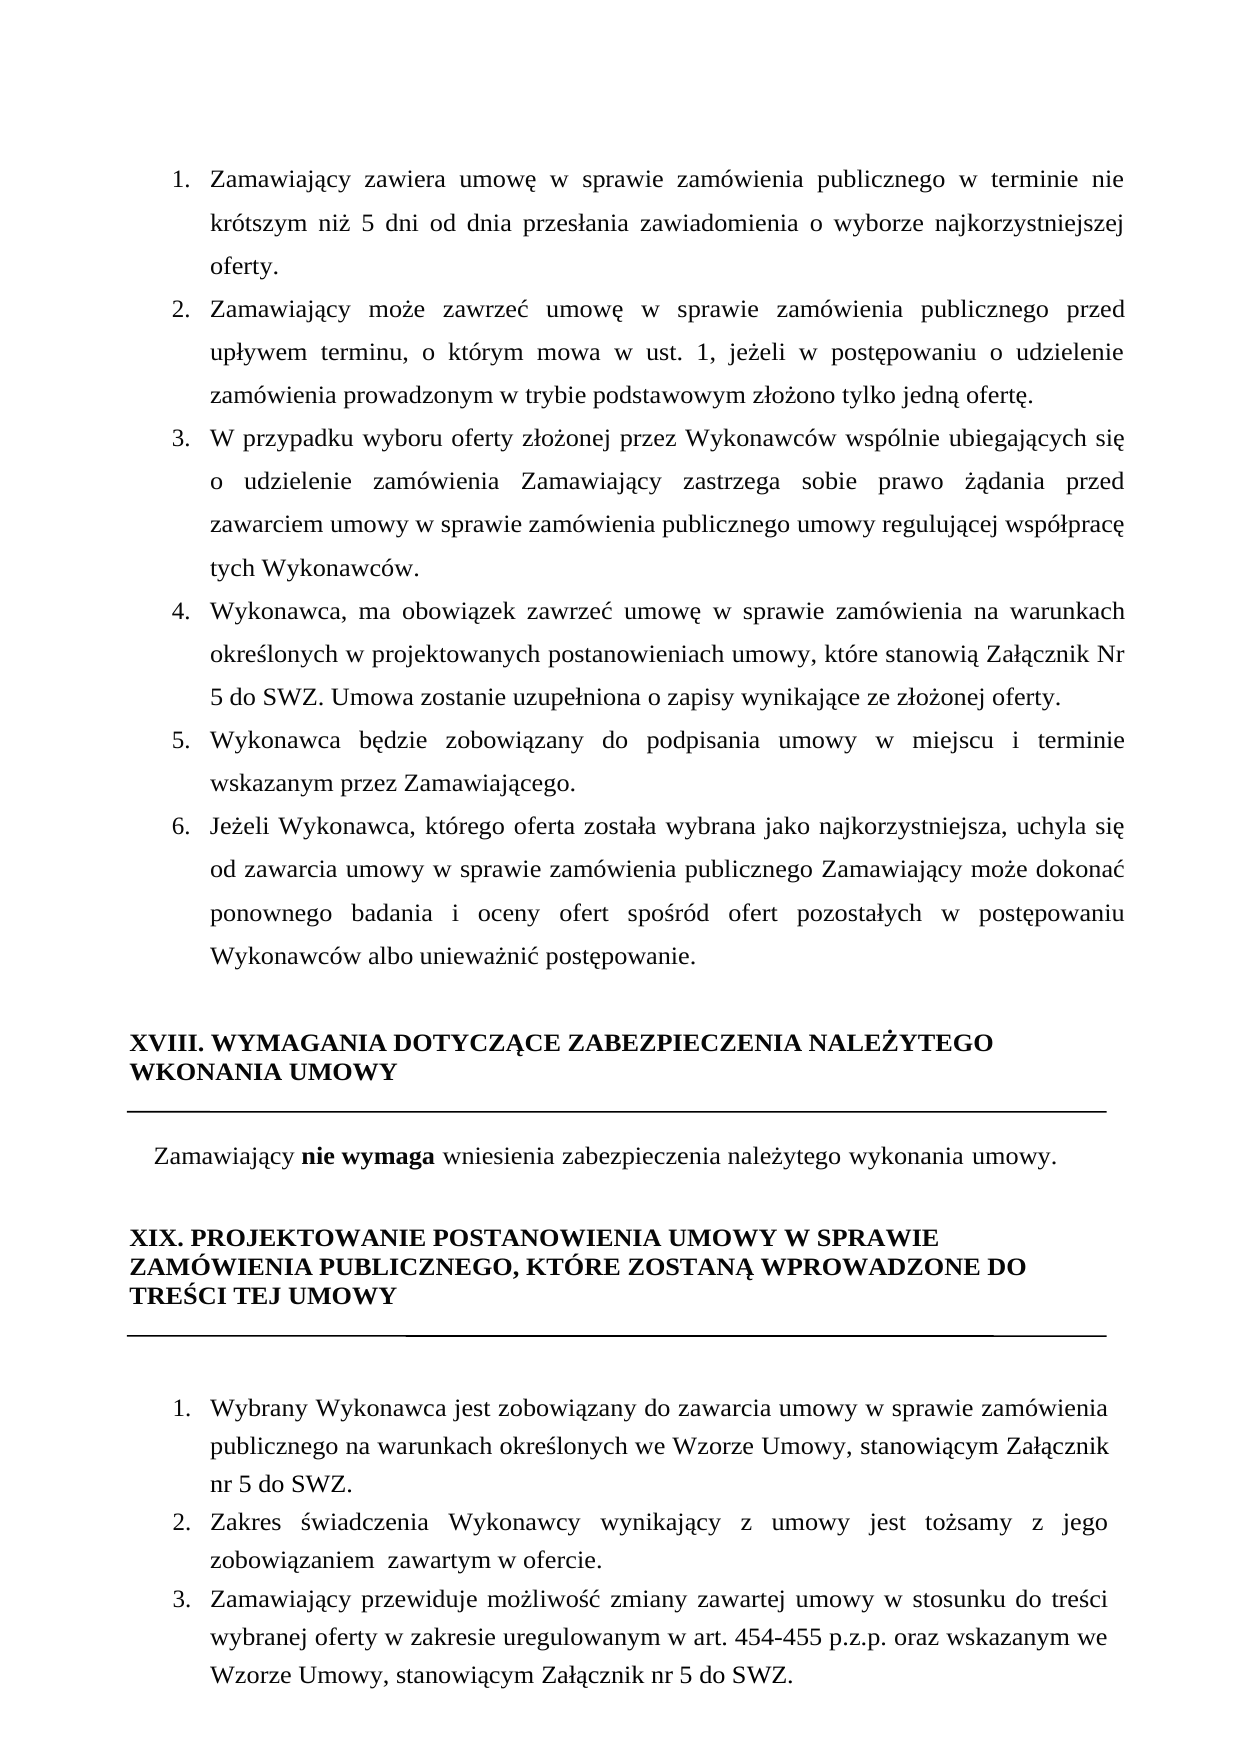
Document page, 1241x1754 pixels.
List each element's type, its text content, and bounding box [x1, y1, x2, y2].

list Zamawiający przewiduje możliwość zmiany zawartej umowy w stosunku do treści wybranej oferty w zakresie uregulowanym w art. 454-455 p.z.p. oraz wskazanym we Wzorze Umowy, stanowiącym Załącznik nr 5 do SWZ. [172, 1584, 1109, 1689]
list Wybrany Wykonawca jest zobowiązany do zawarcia umowy w sprawie zamówienia publicznego na warunkach określonych we Wzorze Umowy, stanowiącym Załącznik nr 5 do SWZ. [172, 1393, 1109, 1498]
list Jeżeli Wykonawca, którego oferta została wybrana jako najkorzystniejsza, uchyla się od zawarcia umowy w sprawie zamówienia publicznego Zamawiający może dokonać ponownego badania i oceny ofert spośród ofert pozostałych w postępowaniu Wykonawców albo unieważnić postępowanie. [172, 811, 1126, 969]
text XVIII. WYMAGANIA DOTYCZĄCE ZABEZPIECZENIA NALEŻYTEGO WKONANIA UMOWY [129, 1028, 1126, 1086]
list W przypadku wyboru oferty złożonej przez Wykonawców wspólnie ubiegających się o udzielenie zamówienia Zamawiający zastrzega sobie prawo żądania przed zawarciem umowy w sprawie zamówienia publicznego umowy regulującej współpracę tych Wykonawców. [172, 423, 1126, 581]
text XIX. PROJEKTOWANIE POSTANOWIENIA UMOWY W SPRAWIE ZAMÓWIENIA PUBLICZNEGO, KTÓRE ZOSTANĄ WPROWADZONE DO TREŚCI TEJ UMOWY [129, 1223, 1126, 1310]
list Wykonawca będzie zobowiązany do podpisania umowy w miejscu i terminie wskazanym przez Zamawiającego. [172, 725, 1126, 797]
list Zakres świadczenia Wykonawcy wynikający z umowy jest tożsamy z jego zobowiązaniem zawartym w ofercie. [172, 1507, 1109, 1574]
list Wykonawca, ma obowiązek zawrzeć umowę w sprawie zamówienia na warunkach określonych w projektowanych postanowieniach umowy, które stanowią Załącznik Nr 5 do SWZ. Umowa zostanie uzupełniona o zapisy wynikające ze złożonej oferty. [172, 596, 1126, 711]
text Zamawiający nie wymaga wniesienia zabezpieczenia należytego wykonania umowy. [153, 1141, 1126, 1169]
list Zamawiający może zawrzeć umowę w sprawie zamówienia publicznego przed upływem terminu, o którym mowa w ust. 1, jeżeli w postępowaniu o udzielenie zamówienia prowadzonym w trybie podstawowym złożono tylko jedną ofertę. [172, 294, 1126, 409]
list Zamawiający zawiera umowę w sprawie zamówienia publicznego w terminie nie krótszym niż 5 dni od dnia przesłania zawiadomienia o wyborze najkorzystniejszej oferty. [172, 164, 1126, 279]
